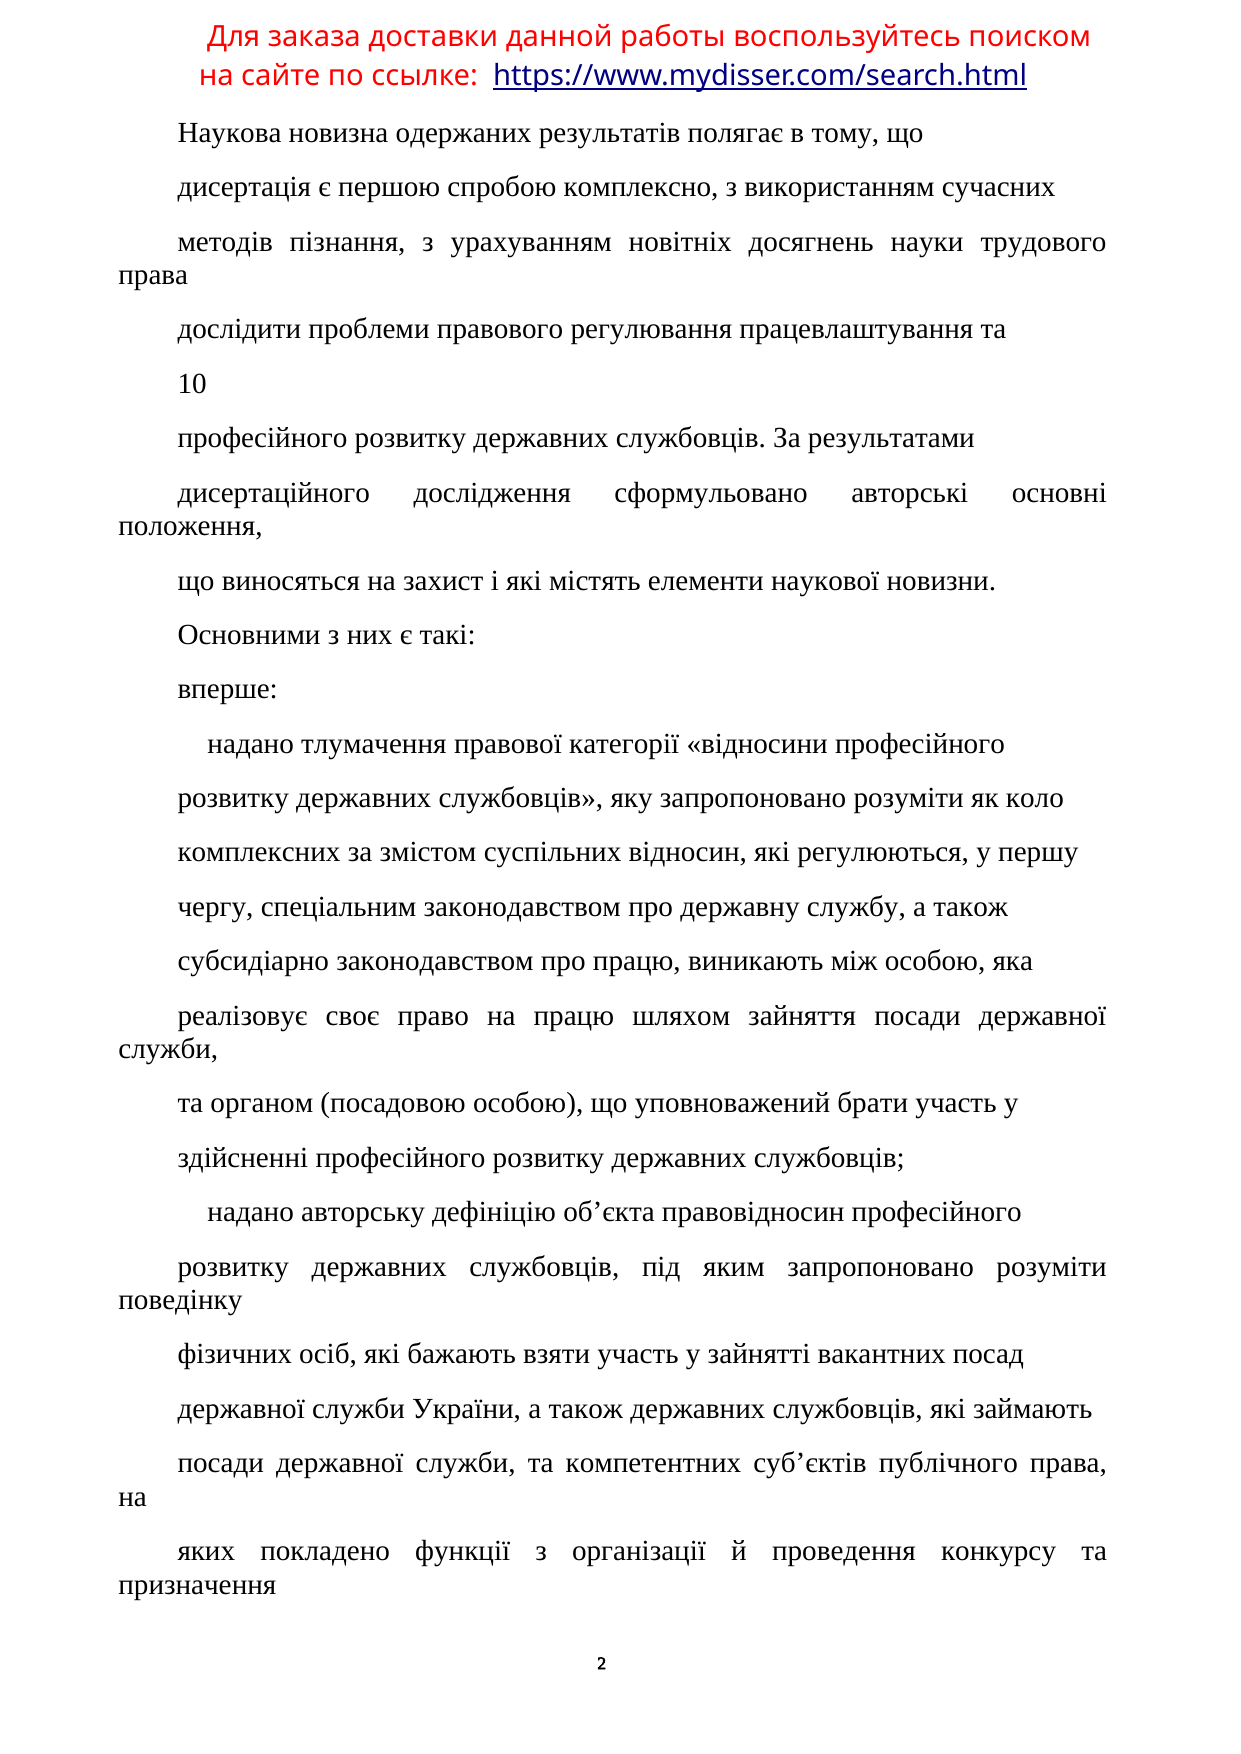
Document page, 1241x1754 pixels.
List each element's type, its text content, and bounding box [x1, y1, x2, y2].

text Наукова новизна одержаних результатів полягає в тому, що [118, 115, 1107, 148]
text професійного розвитку державних службовців. За результатами [118, 420, 1107, 454]
text розвитку державних службовців, під яким запропоновано розуміти поведінку [118, 1249, 1107, 1316]
text державної служби України, а також державних службовців, які займають [118, 1391, 1107, 1424]
text що виносяться на захист і які містять елементи наукової новизни. [118, 563, 1107, 596]
text  надано тлумачення правової категорії «відносини професійного [118, 726, 1107, 759]
text методів пізнання, з урахуванням новітніх досягнень науки трудового права [118, 224, 1107, 291]
text посади державної служби, та компетентних суб’єктів публічного права, на [118, 1445, 1107, 1512]
text вперше: [118, 671, 1107, 705]
text комплексних за змістом суспільних відносин, які регулюються, у першу [118, 834, 1107, 868]
text чергу, спеціальним законодавством про державну службу, а також [118, 889, 1107, 922]
text та органом (посадовою особою), що уповноважений брати участь у [118, 1086, 1107, 1119]
text дисертаційного дослідження сформульовано авторські основні положення, [118, 475, 1107, 542]
text розвитку державних службовців», яку запропоновано розуміти як коло [118, 780, 1107, 814]
text субсидіарно законодавством про працю, виникають між особою, яка [118, 943, 1107, 977]
text дослідити проблеми правового регулювання працевлаштування та [118, 312, 1107, 345]
text реалізовує своє право на працю шляхом зайняття посади державної служби, [118, 998, 1107, 1065]
text Основними з них є такі: [118, 617, 1107, 651]
text  надано авторську дефініцію об’єкта правовідносин професійного [118, 1194, 1107, 1228]
text 10 [118, 366, 1107, 399]
text дисертація є першою спробою комплексно, з використанням сучасних [118, 169, 1107, 203]
text здійсненні професійного розвитку державних службовців; [118, 1140, 1107, 1173]
text фізичних осіб, які бажають взяти участь у зайнятті вакантних посад [118, 1337, 1107, 1370]
text яких покладено функції з організації й проведення конкурсу та призначення [118, 1533, 1107, 1600]
